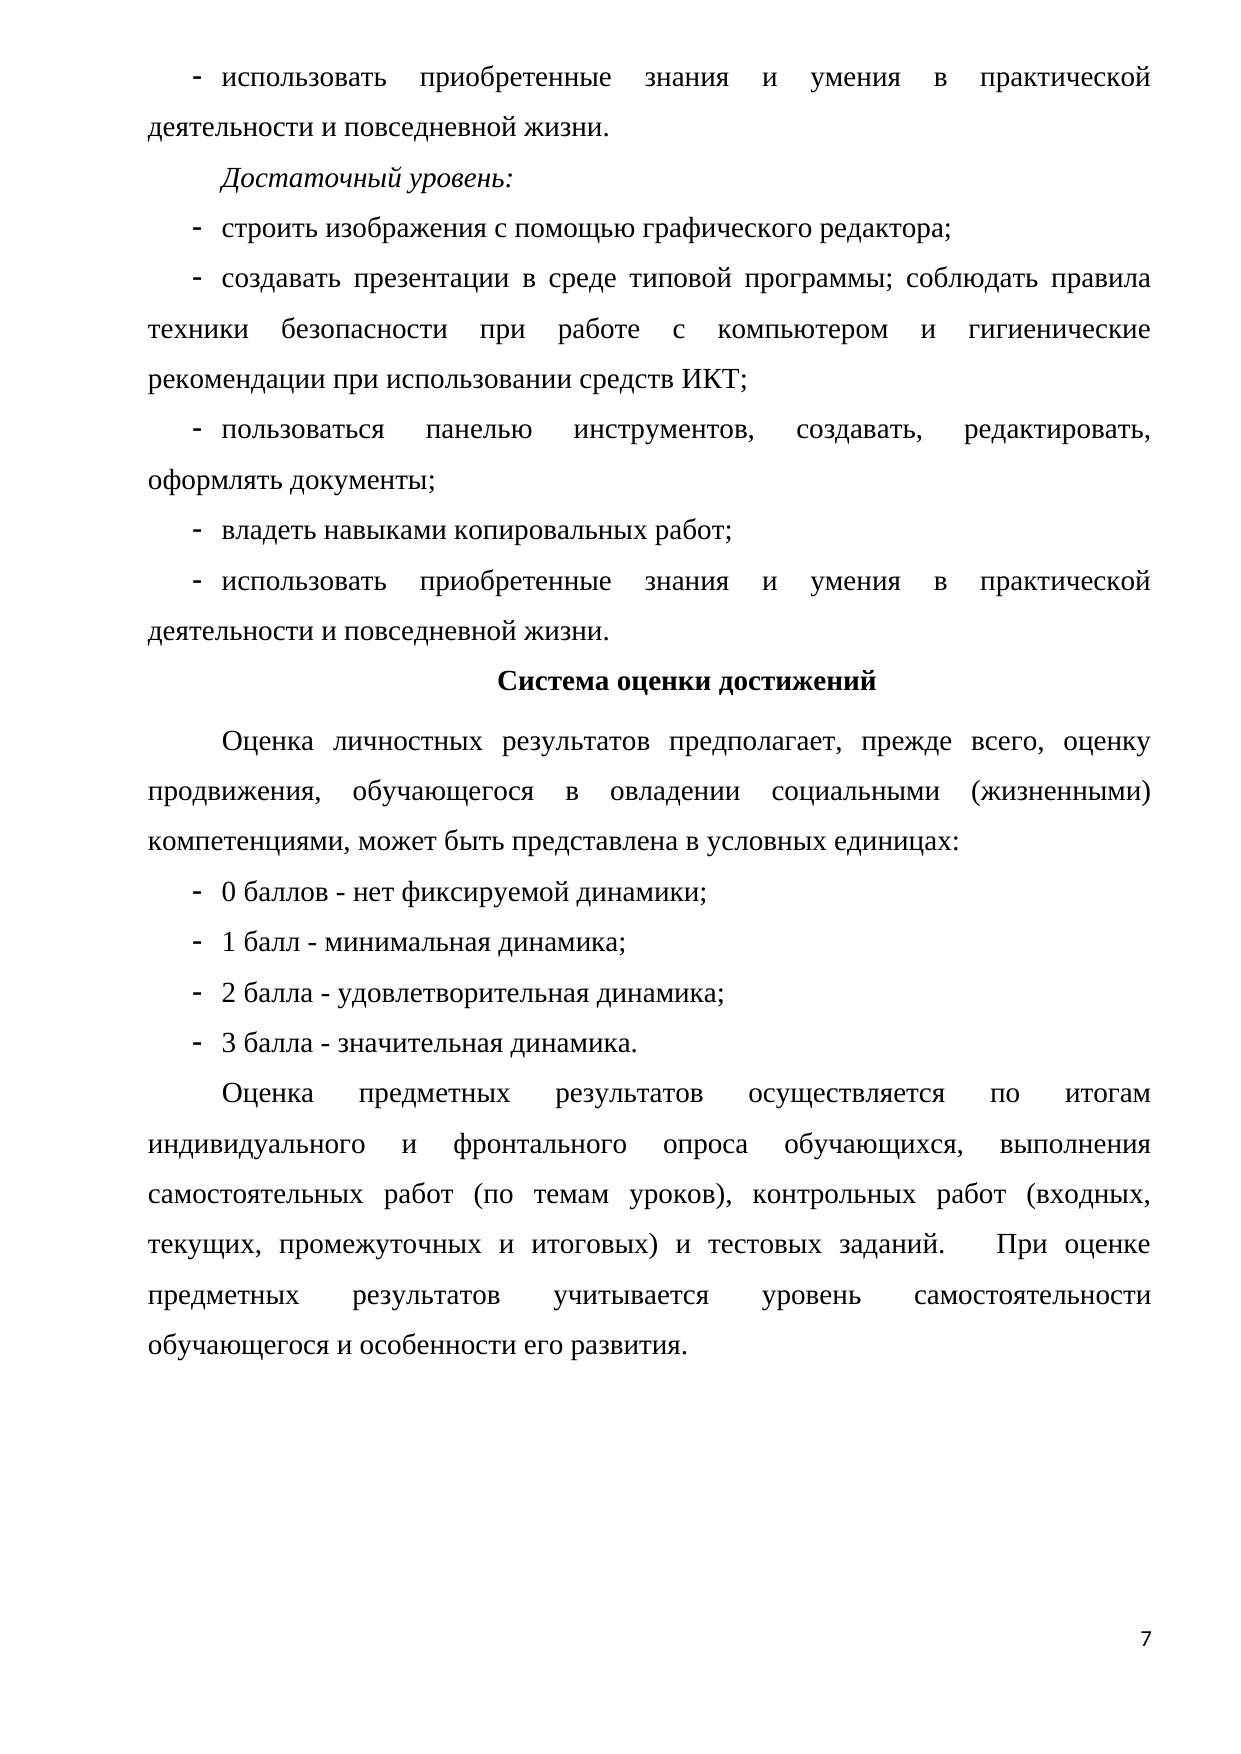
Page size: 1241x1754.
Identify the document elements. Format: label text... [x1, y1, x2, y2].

list 0 баллов - нет фиксируемой динамики; [148, 874, 1152, 907]
list использовать приобретенные знания и умения в практической деятельности и повседневной жизни. [148, 563, 1152, 647]
text Система оценки достижений [148, 663, 1152, 697]
list 3 балла - значительная динамика. [148, 1025, 1152, 1059]
list пользоваться панелью инструментов, создавать, редактировать, оформлять документы; [148, 412, 1152, 496]
text Оценка предметных результатов осуществляется по итогам индивидуального и фронтального опроса обучающихся, выполнения самостоятельных работ (по темам уроков), контрольных работ (входных, текущих, промежуточных и итоговых) и тестовых заданий. При оценке предметных результатов учитывается уровень самостоятельности обучающегося и особенности его развития. [148, 1076, 1152, 1361]
list создавать презентации в среде типовой программы; соблюдать правила техники безопасности при работе с компьютером и гигиенические рекомендации при использовании средств ИКТ; [148, 261, 1152, 395]
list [148, 210, 1152, 244]
text Достаточный уровень: [148, 160, 1152, 193]
list 1 балл - минимальная динамика; [148, 924, 1152, 958]
text Оценка личностных результатов предполагает, прежде всего, оценку продвижения, обучающегося в овладении социальными (жизненными) компетенциями, может быть представлена в условных единицах: [148, 723, 1152, 857]
list владеть навыками копировальных работ; [148, 512, 1152, 546]
list 2 балла - удовлетворительная динамика; [148, 975, 1152, 1008]
list использовать приобретенные знания и умения в практической деятельности и повседневной жизни. [148, 59, 1152, 143]
